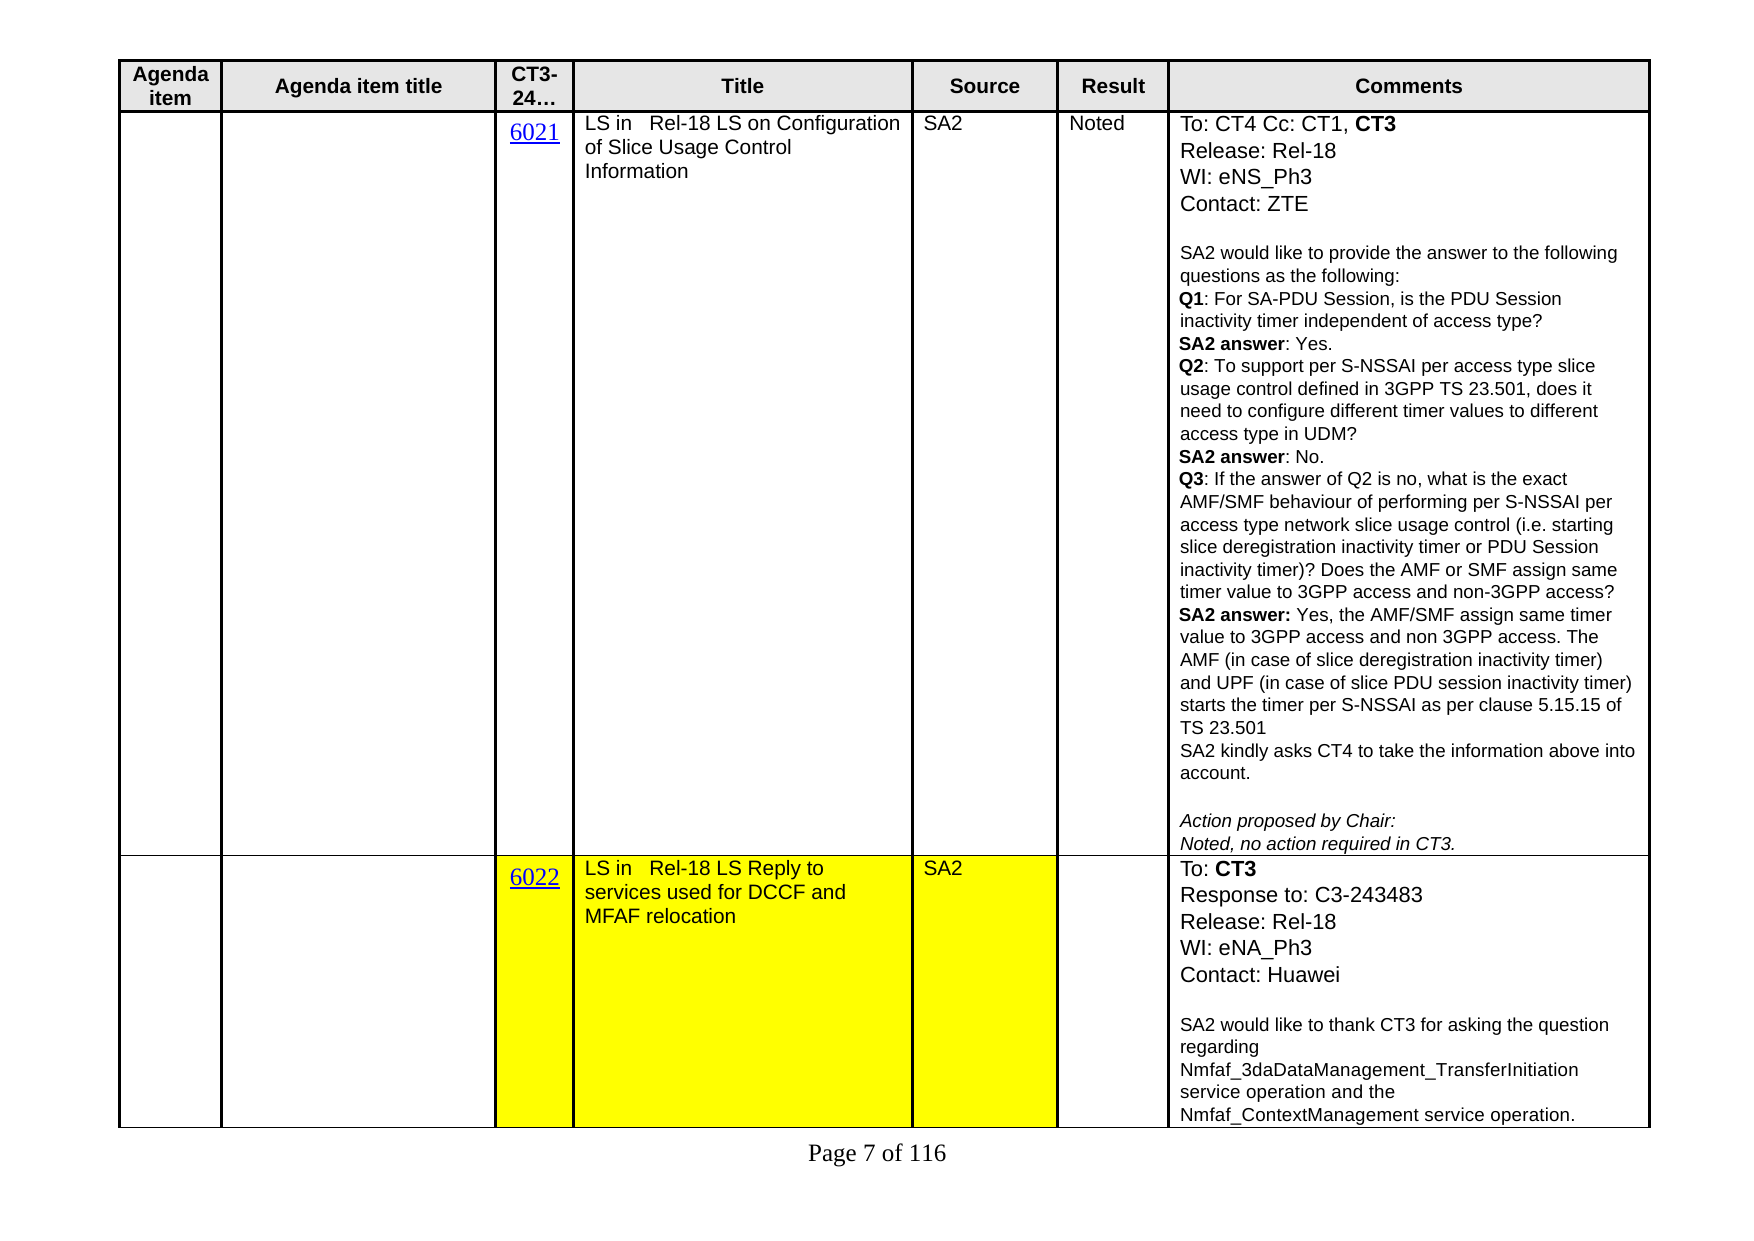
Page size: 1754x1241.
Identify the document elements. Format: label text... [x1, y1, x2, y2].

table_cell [1170, 856, 1648, 1127]
table_header CT3-24… [497, 62, 572, 110]
table_cell 6021 [497, 113, 572, 855]
table_cell SA2 [914, 113, 1056, 855]
table_header Agenda item [121, 62, 220, 110]
table_cell LS in Rel-18 LS on Configuration of Slice Usage Control Information [575, 113, 911, 855]
table_header Title [575, 62, 911, 110]
table_cell [121, 856, 220, 1127]
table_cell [575, 856, 911, 1127]
table_cell Noted [1059, 113, 1167, 855]
table_cell SA2 [914, 856, 1056, 1127]
table_header Source [914, 62, 1056, 110]
table_cell [223, 113, 494, 855]
table_cell 6022 [497, 856, 572, 1127]
table_cell To: CT4 Cc: CT1, CT3 Release: Rel-18 WI: eNS_Ph3 Contact: ZTE SA2 would like to provide the answer to the following questions as the following: Q1: For SA-PDU Session, is the PDU Session inactivity timer independent of access type? SA2 answer: Yes. Q2: To support per S-NSSAI per access type slice usage control defined in 3GPP TS 23.501, does it need to configure different timer values to different access type in UDM? SA2 answer: No. Q3: If the answer of Q2 is no, what is the exact AMF/SMF behaviour of performing per S-NSSAI per access type network slice usage control (i.e. starting slice deregistration inactivity timer or PDU Session inactivity timer)? Does the AMF or SMF assign same timer value to 3GPP access and non-3GPP access? SA2 answer: Yes, the AMF/SMF assign same timer value to 3GPP access and non 3GPP access. The AMF (in case of slice deregistration inactivity timer) and UPF (in case of slice PDU session inactivity timer) starts the timer per S-NSSAI as per clause 5.15.15 of TS 23.501 SA2 kindly asks CT4 to take the information above into account. Action proposed by Chair: Noted, no action required in CT3. [1170, 113, 1648, 855]
table_header Result [1059, 62, 1167, 110]
table_cell [121, 113, 220, 855]
table_cell [223, 856, 494, 1127]
table_header Agenda item title [223, 62, 494, 110]
table_cell [1059, 856, 1167, 1127]
table_header Comments [1170, 62, 1648, 110]
